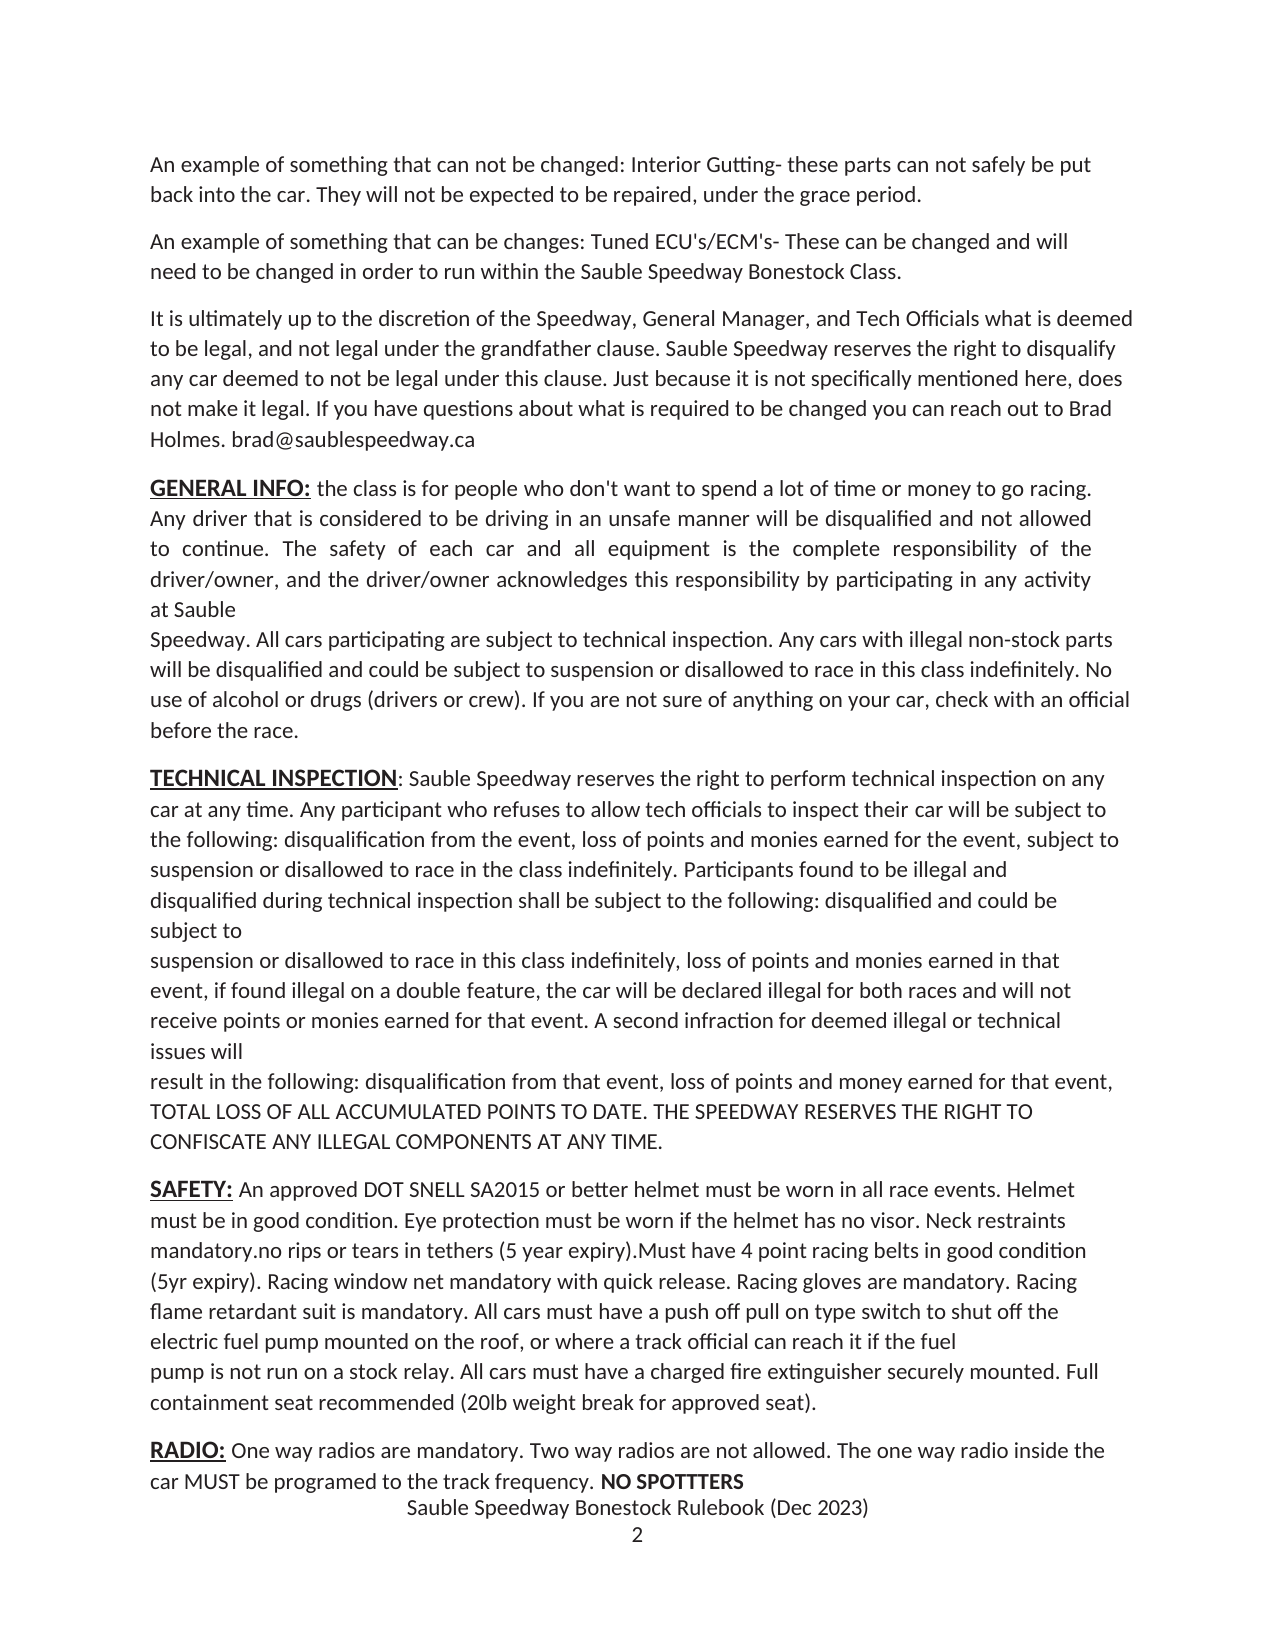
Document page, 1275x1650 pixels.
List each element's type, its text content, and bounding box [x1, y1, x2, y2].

text result in the following: disqualification from that event, loss of points and money earned for that event, TOTAL LOSS OF ALL ACCUMULATED POINTS TO DATE. THE SPEEDWAY RESERVES THE RIGHT TO [150, 1067, 1119, 1125]
text RADIO: One way radios are mandatory. Two way radios are not allowed. The one way radio inside the car MUST be programed to the track frequency. NO SPOTTTERS [150, 1434, 1119, 1495]
text CONFISCATE ANY ILLEGAL COMPONENTS AT ANY TIME. [150, 1127, 1135, 1155]
text TECHNICAL INSPECTION: Sauble Speedway reserves the right to perform technical inspection on any car at any time. Any participant who refuses to allow tech officials to inspect their car will be subject to the following: disqualification from the event, loss of points and monies earned for the event, subject to suspension or disallowed to race in the class indefinitely. Participants found to be illegal and disqualified during technical inspection shall be subject to the following: disqualified and could be subject to [150, 762, 1119, 944]
text SAFETY: An approved DOT SNELL SA2015 or better helmet must be worn in all race events. Helmet must be in good condition. Eye protection must be worn if the helmet has no visor. Neck restraints mandatory.no rips or tears in tethers (5 year expiry).Must have 4 point racing belts in good condition (5yr expiry). Racing window net mandatory with quick release. Racing gloves are mandatory. Racing flame retardant suit is mandatory. All cars must have a push off pull on type switch to shut off the electric fuel pump mounted on the roof, or where a track official can reach it if the fuel [150, 1174, 1121, 1355]
text An example of something that can not be changed: Interior Gutting- these parts can not safely be put back into the car. They will not be expected to be repaired, under the grace period. [150, 150, 1119, 208]
text pump is not run on a stock relay. All cars must have a charged fire extinguisher securely mounted. Full containment seat recommended (20lb weight break for approved seat). [150, 1357, 1119, 1416]
text It is ultimately up to the discretion of the Speedway, General Manager, and Tech Officials what is deemed to be legal, and not legal under the grandfather clause. Sauble Speedway reserves the right to disqualify any car deemed to not be legal under this clause. Just because it is not specifically mentioned here, does not make it legal. If you have questions about what is required to be changed you can reach out to Brad Holmes. brad@saublespeedway.ca [150, 304, 1135, 453]
text An example of something that can be changes: Tuned ECU's/ECM's- These can be changed and will need to be changed in order to run within the Sauble Speedway Bonestock Class. [150, 227, 1119, 285]
text suspension or disallowed to race in this class indefinitely, loss of points and monies earned in that event, if found illegal on a double feature, the car will be declared illegal for both races and will not receive points or monies earned for that event. A second infraction for deemed illegal or technical issues will [150, 946, 1121, 1065]
text Speedway. All cars participating are subject to technical inspection. Any cars with illegal non-stock parts will be disqualified and could be subject to suspension or disallowed to race in this class indefinitely. No use of alcohol or drugs (drivers or crew). If you are not sure of anything on your car, check with an official before the race. [150, 625, 1135, 744]
text GENERAL INFO: the class is for people who don't want to spend a lot of time or money to go racing. Any driver that is considered to be driving in an unsafe manner will be disqualified and not allowed to continue. The safety of each car and all equipment is the complete responsibility of the driver/owner, and the driver/owner acknowledges this responsibility by participating in any activity at Sauble [150, 472, 1092, 623]
